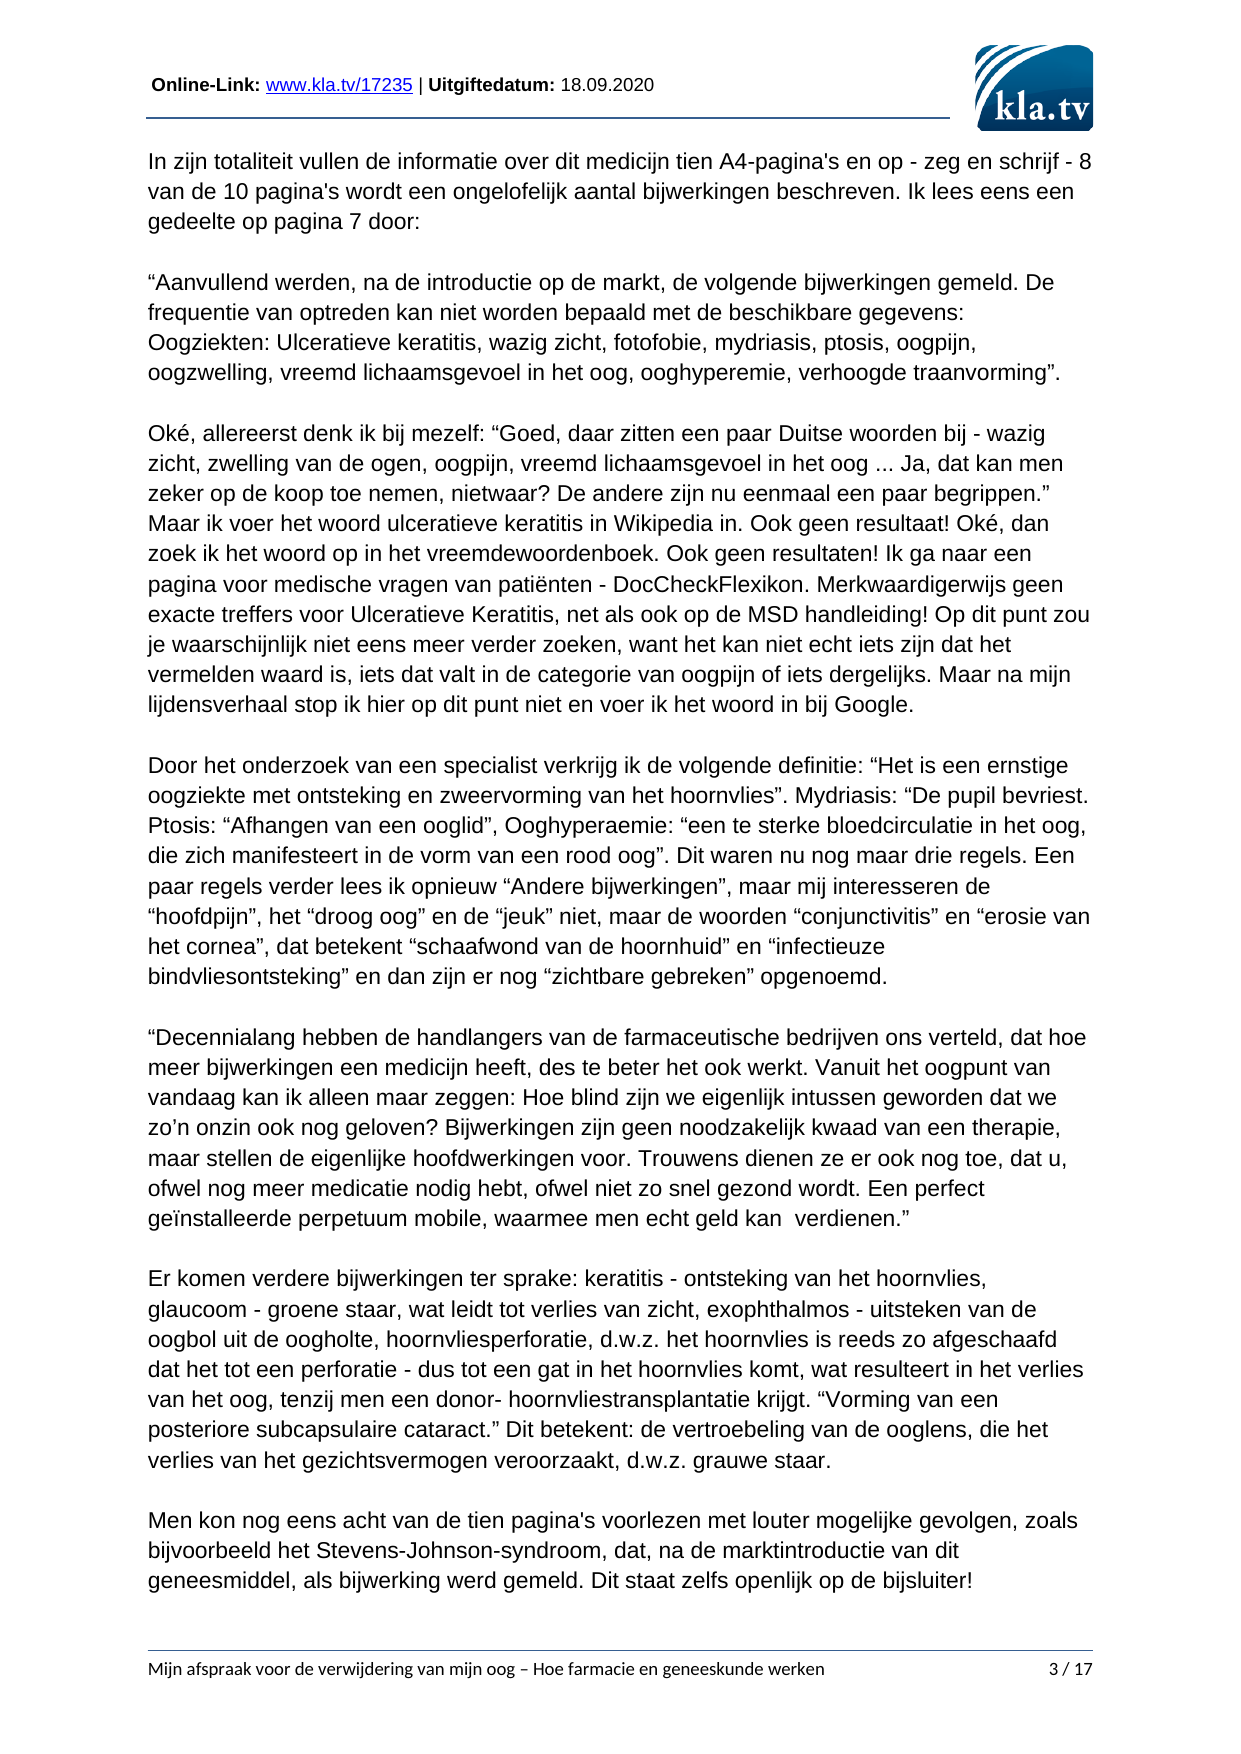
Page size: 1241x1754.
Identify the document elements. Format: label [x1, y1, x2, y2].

text [148, 148, 1093, 1624]
